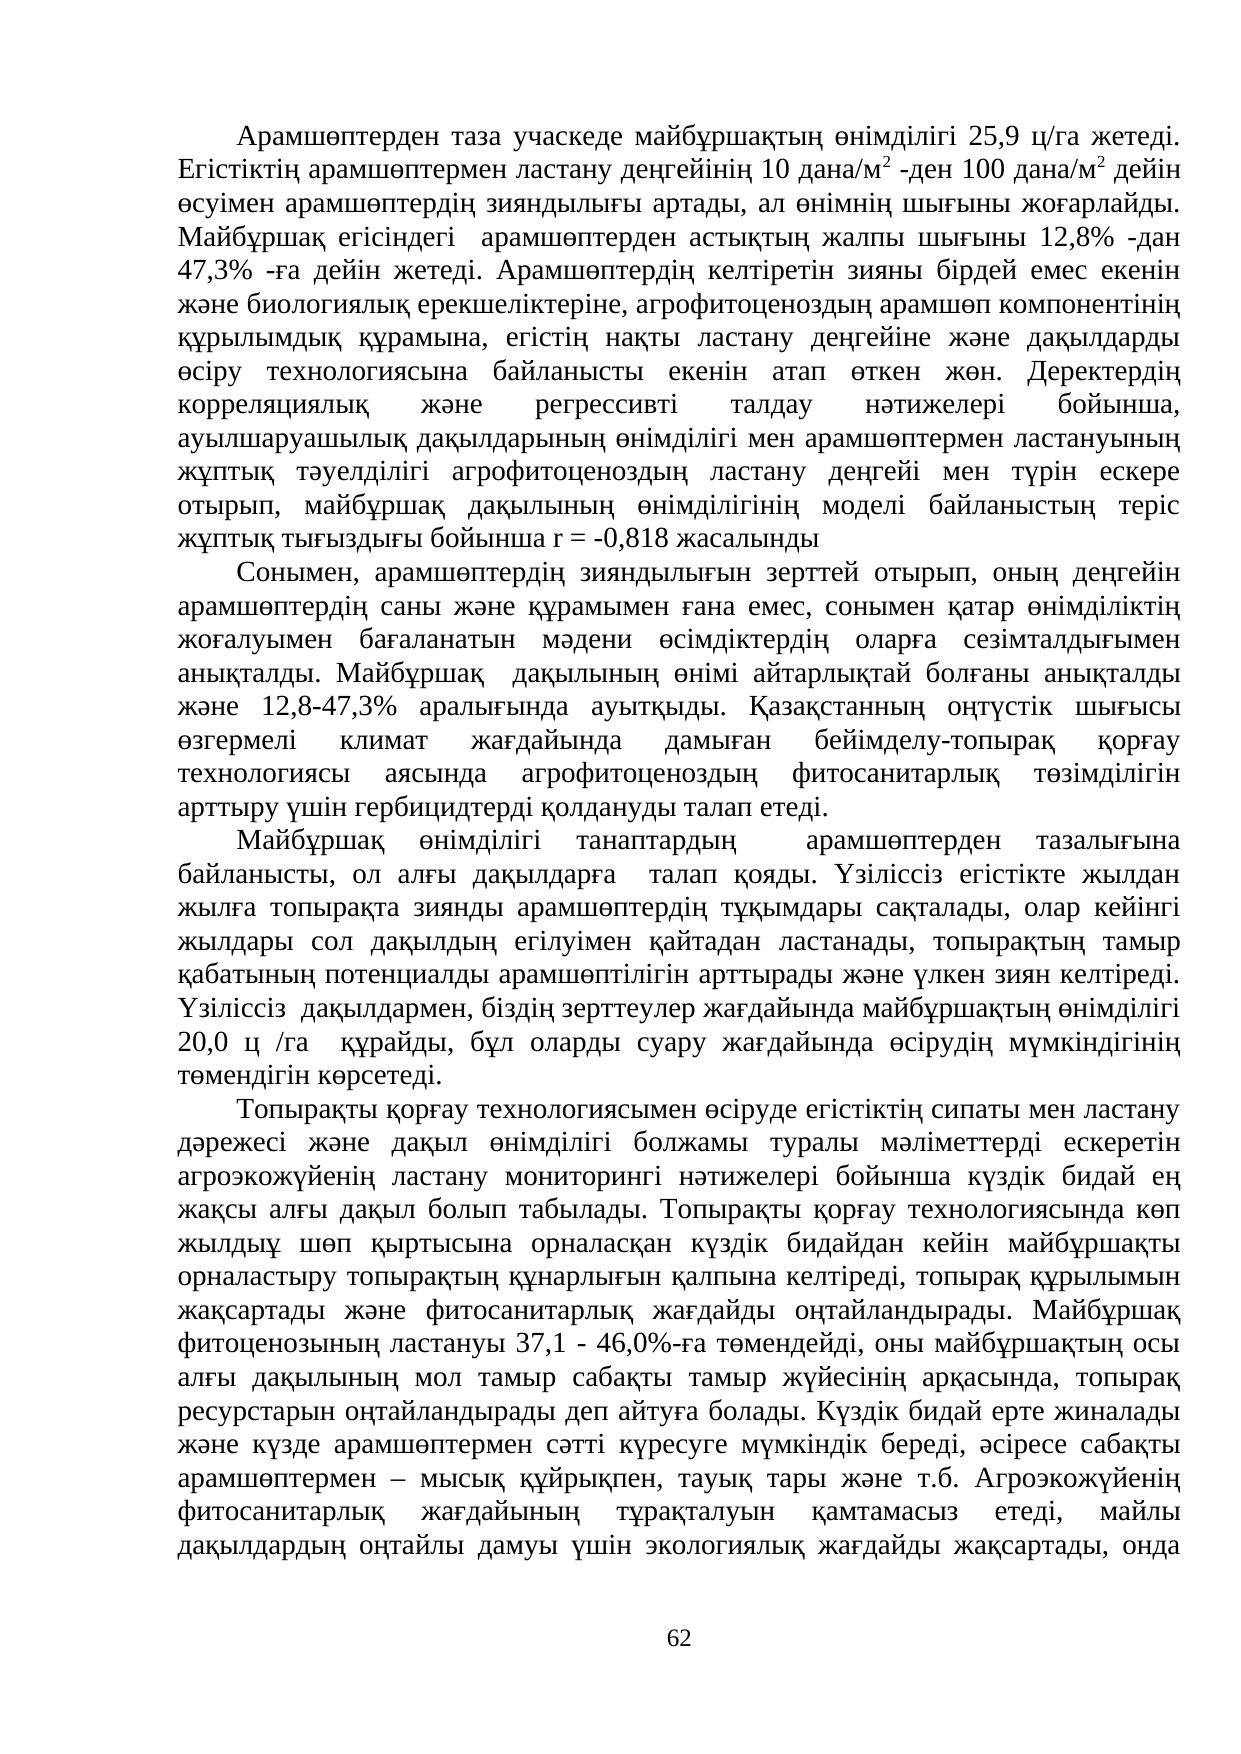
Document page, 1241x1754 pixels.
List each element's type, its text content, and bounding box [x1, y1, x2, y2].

text Майбұршақ өнімділігі танаптардың арамшөптерден тазалығына байланысты, ол алғы дақылдарға талап қояды. Үзіліссіз егістікте жылдан жылға топырақта зиянды арамшөптердің тұқымдары сақталады, олар кейінгі жылдары сол дақылдың егілуімен қайтадан ластанады, топырақтың тамыр қабатының потенциалды арамшөптілігін арттырады және үлкен зиян келтіреді. Үзіліссіз дақылдармен, біздің зерттеулер жағдайында майбұршақтың өнімділігі 20,0 ц /га құрайды, бұл оларды суару жағдайында өсірудің мүмкіндігінің төмендігін көрсетеді. [177, 822, 1181, 1091]
text Сонымен, арамшөптердің зияндылығын зерттей отырып, оның деңгейін арамшөптердің саны және құрамымен ғана емес, сонымен қатар өнімділіктің жоғалуымен бағаланатын мәдени өсімдіктердің оларға сезімталдығымен анықталды. Майбұршақ дақылының өнімі айтарлықтай болғаны анықталды және 12,8-47,3% аралығында ауытқыды. Қазақстанның оңтүстік шығысы өзгермелі климат жағдайында дамыған бейімделу-топырақ қорғау технологиясы аясында агрофитоценоздың фитосанитарлық төзімділігін арттыру үшін гербицидтерді қолдануды талап етеді. [177, 554, 1181, 822]
text Арамшөптерден таза учаскеде майбұршақтың өнімділігі 25,9 ц/га жетеді. Егістіктің арамшөптермен ластану деңгейінің 10 дана/м2 -ден 100 дана/м2 дейін өсуімен арамшөптердің зияндылығы артады, ал өнімнің шығыны жоғарлайды. Майбұршақ егісіндегі арамшөптерден астықтың жалпы шығыны 12,8% -дан 47,3% -ға дейін жетеді. Арамшөптердің келтіретін зияны бірдей емес екенін және биологиялық ерекшеліктеріне, агрофитоценоздың арамшөп компонентінің құрылымдық құрамына, егістің нақты ластану деңгейіне және дақылдарды өсіру технологиясына байланысты екенін атап өткен жөн. Деректердің корреляциялық және регрессивті талдау нәтижелері бойынша, ауылшаруашылық дақылдарының өнімділігі мен арамшөптермен ластануының жұптық тәуелділігі агрофитоценоздың ластану деңгейі мен түрін ескере отырып, майбұршақ дақылының өнімділігінің моделі байланыстың теріс жұптық тығыздығы бойынша r = -0,818 жасалынды [177, 118, 1181, 554]
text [177, 1091, 1181, 1560]
